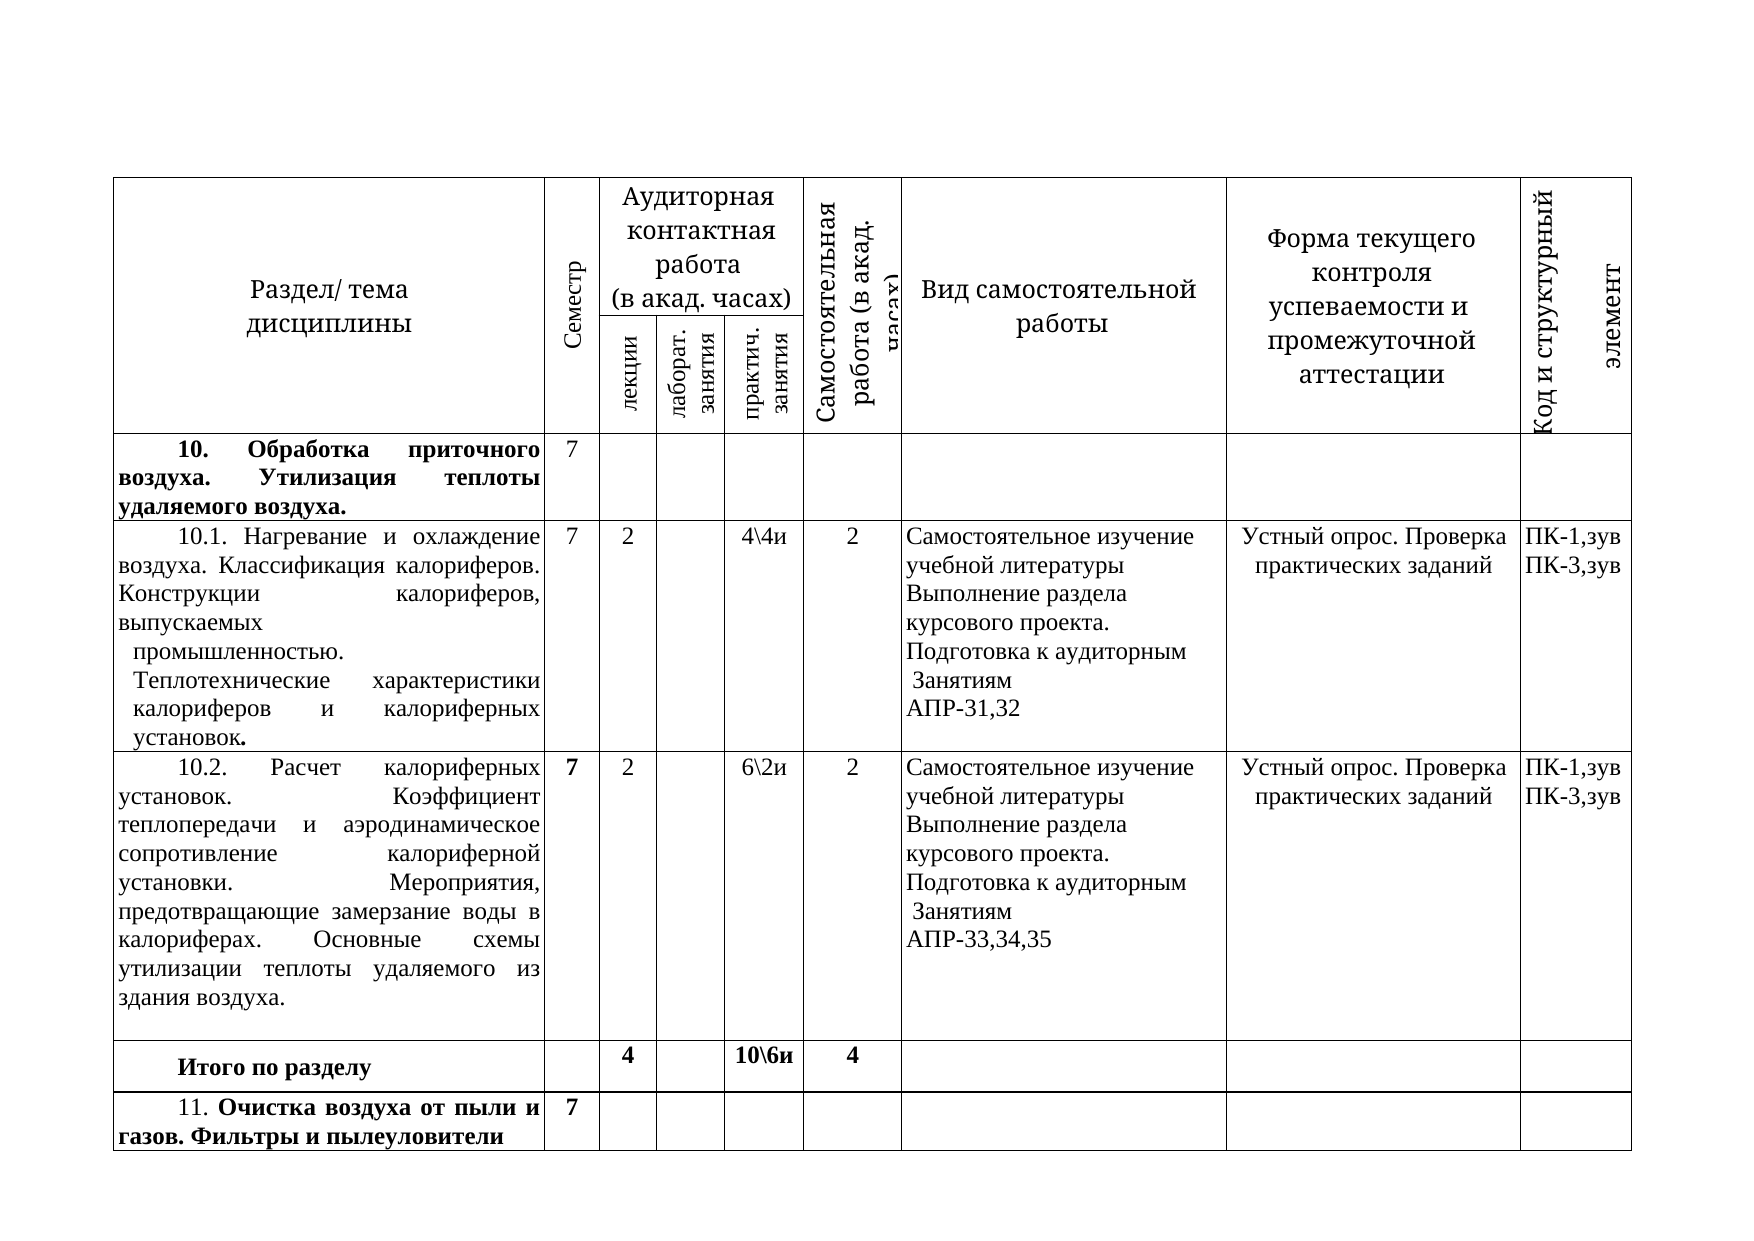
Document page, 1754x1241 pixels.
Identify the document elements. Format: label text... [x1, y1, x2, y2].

table_cell 2 [600, 521, 656, 751]
table_cell Устный опрос. Проверка практических заданий [1227, 752, 1520, 1039]
table_cell [657, 1041, 724, 1091]
table_cell 7 [545, 521, 599, 751]
table_cell [1227, 1041, 1520, 1091]
table_cell 2 [804, 521, 901, 751]
table_cell [600, 1093, 656, 1150]
table_cell [725, 434, 803, 520]
table_cell Самостоятельное изучение учебной литературы Выполнение раздела курсового проекта. Подготовка к аудиторным Занятиям АПР-33,34,35 [902, 752, 1226, 1039]
table_cell 4\4и [725, 521, 803, 751]
table_cell ПК-1,зув ПК-3,зув [1521, 752, 1631, 1039]
table_header Вид самостоятельной работы [902, 178, 1226, 433]
table_cell Устный опрос. Проверка практических заданий [1227, 521, 1520, 751]
table_cell 7 [545, 1093, 599, 1150]
table_cell Самостоятельное изучение учебной литературы Выполнение раздела курсового проекта. Подготовка к аудиторным Занятиям АПР-31,32 [902, 521, 1226, 751]
table_cell 10.2. Расчет калориферных установок. Коэффициент теплопередачи и аэродинамическое сопротивление калориферной установки. Мероприятия, предотвращающие замерзание воды в калориферах. Основные схемы утилизации теплоты удаляемого из здания воздуха. [114, 752, 544, 1039]
table_cell лекции [600, 316, 656, 433]
table_cell Итого по разделу [114, 1041, 544, 1091]
table_cell 4 [600, 1041, 656, 1091]
table_cell 6\2и [725, 752, 803, 1039]
table_cell [804, 434, 901, 520]
table_cell 2 [804, 752, 901, 1039]
table_cell [657, 434, 724, 520]
table_header Код и структурный элемент компетенции [1521, 178, 1631, 433]
table_cell [725, 1093, 803, 1150]
table_cell [1521, 1041, 1631, 1091]
table_cell [1227, 434, 1520, 520]
table_header Семестр [545, 178, 599, 433]
table_header Форма текущего контроля успеваемости и промежуточной аттестации [1227, 178, 1520, 433]
table_cell ПК-1,зув ПК-3,зув [1521, 521, 1631, 751]
table_cell 10. Обработка приточного воздуха. Утилизация теплоты удаляемого воздуха. [114, 434, 544, 520]
table_header Самостоятельная работа (в акад. часах) [804, 178, 901, 433]
table_cell практич. занятия [725, 316, 803, 433]
table_cell лаборат. занятия [657, 316, 724, 433]
table_cell [1521, 1093, 1631, 1150]
table_cell [1521, 434, 1631, 520]
table_cell 7 [545, 752, 599, 1039]
table_header Аудиторная контактная работа (в акад. часах) [600, 178, 803, 314]
table_cell [657, 1093, 724, 1150]
table_cell [545, 1041, 599, 1091]
table_cell 11. Очистка воздуха от пыли и газов. Фильтры и пылеуловители . [114, 1093, 544, 1150]
table_cell 4 [804, 1041, 901, 1091]
table_cell [902, 1041, 1226, 1091]
table_cell [902, 1093, 1226, 1150]
table_cell [657, 521, 724, 751]
table_cell 2 [600, 752, 656, 1039]
table_cell [804, 1093, 901, 1150]
table_cell [1227, 1093, 1520, 1150]
table_cell [657, 752, 724, 1039]
table_cell 10\6и [725, 1041, 803, 1091]
table_cell [600, 434, 656, 520]
table_cell [902, 434, 1226, 520]
table_cell 7 [545, 434, 599, 520]
table_cell 10.1. Нагревание и охлаждение воздуха. Классификация калориферов. Конструкции калориферов, выпускаемых промышленностью. Теплотехнические характеристики калориферов и калориферных установок. [114, 521, 544, 751]
table_header Раздел/ тема дисциплины [114, 178, 544, 433]
